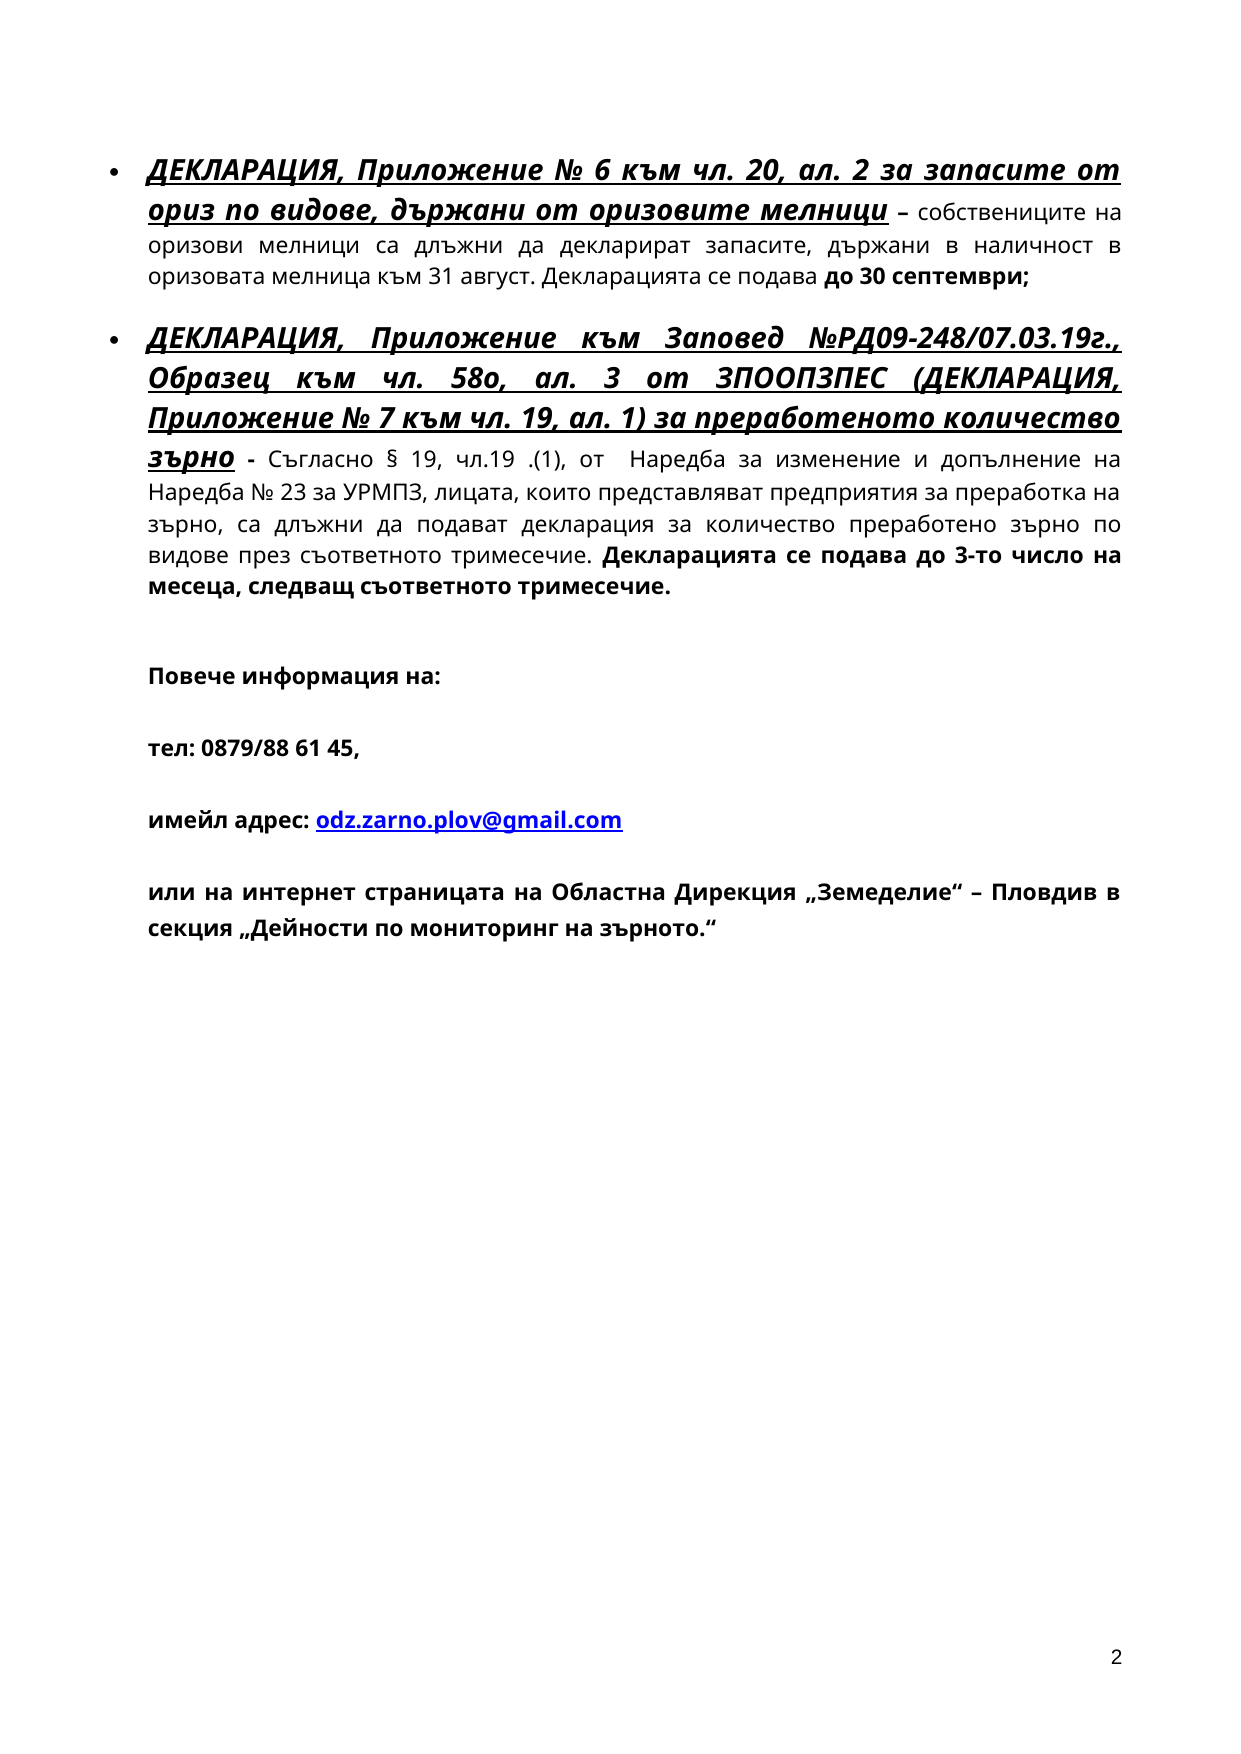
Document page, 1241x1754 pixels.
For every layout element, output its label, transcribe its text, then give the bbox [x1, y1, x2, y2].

list ДЕКЛАРАЦИЯ, Приложение № 6 към чл. 20, ал. 2 за запасите от ориз по видове, държани от оризовите мелници – собствениците на оризови мелници са длъжни да декларират запасите, държани в наличност в оризовата мелница към 31 август. Декларацията се подава до 30 септември; [110, 149, 1122, 291]
text тел: 0879/88 61 45, [148, 732, 1122, 763]
list ДЕКЛАРАЦИЯ, Приложение към Заповед №РД09-248/07.03.19г., Образец към чл. 58о, ал. 3 от ЗПООПЗПЕС (ДЕКЛАРАЦИЯ, Приложение № 7 към чл. 19, ал. 1) за преработеното количество зърно - Съгласно § 19, чл.19 .(1), от Наредба за изменение и допълнение на Наредба № 23 за УРМПЗ, лицата, които представляват предприятия за преработка на зърно, са длъжни да подават декларация за количество преработено зърно по видове през съответното тримесечие. Декларацията се подава до 3-то число на месеца, следващ съответното тримесечие. [110, 318, 1122, 601]
text или на интернет страницата на Областна Дирекция „Земеделие“ – Пловдив в секция „Дейности по мониторинг на зърното.“ [148, 876, 1122, 943]
text имейл адрес: odz.zarno.plov@gmail.com [148, 804, 1122, 835]
text Повече информация на: [148, 660, 1122, 691]
